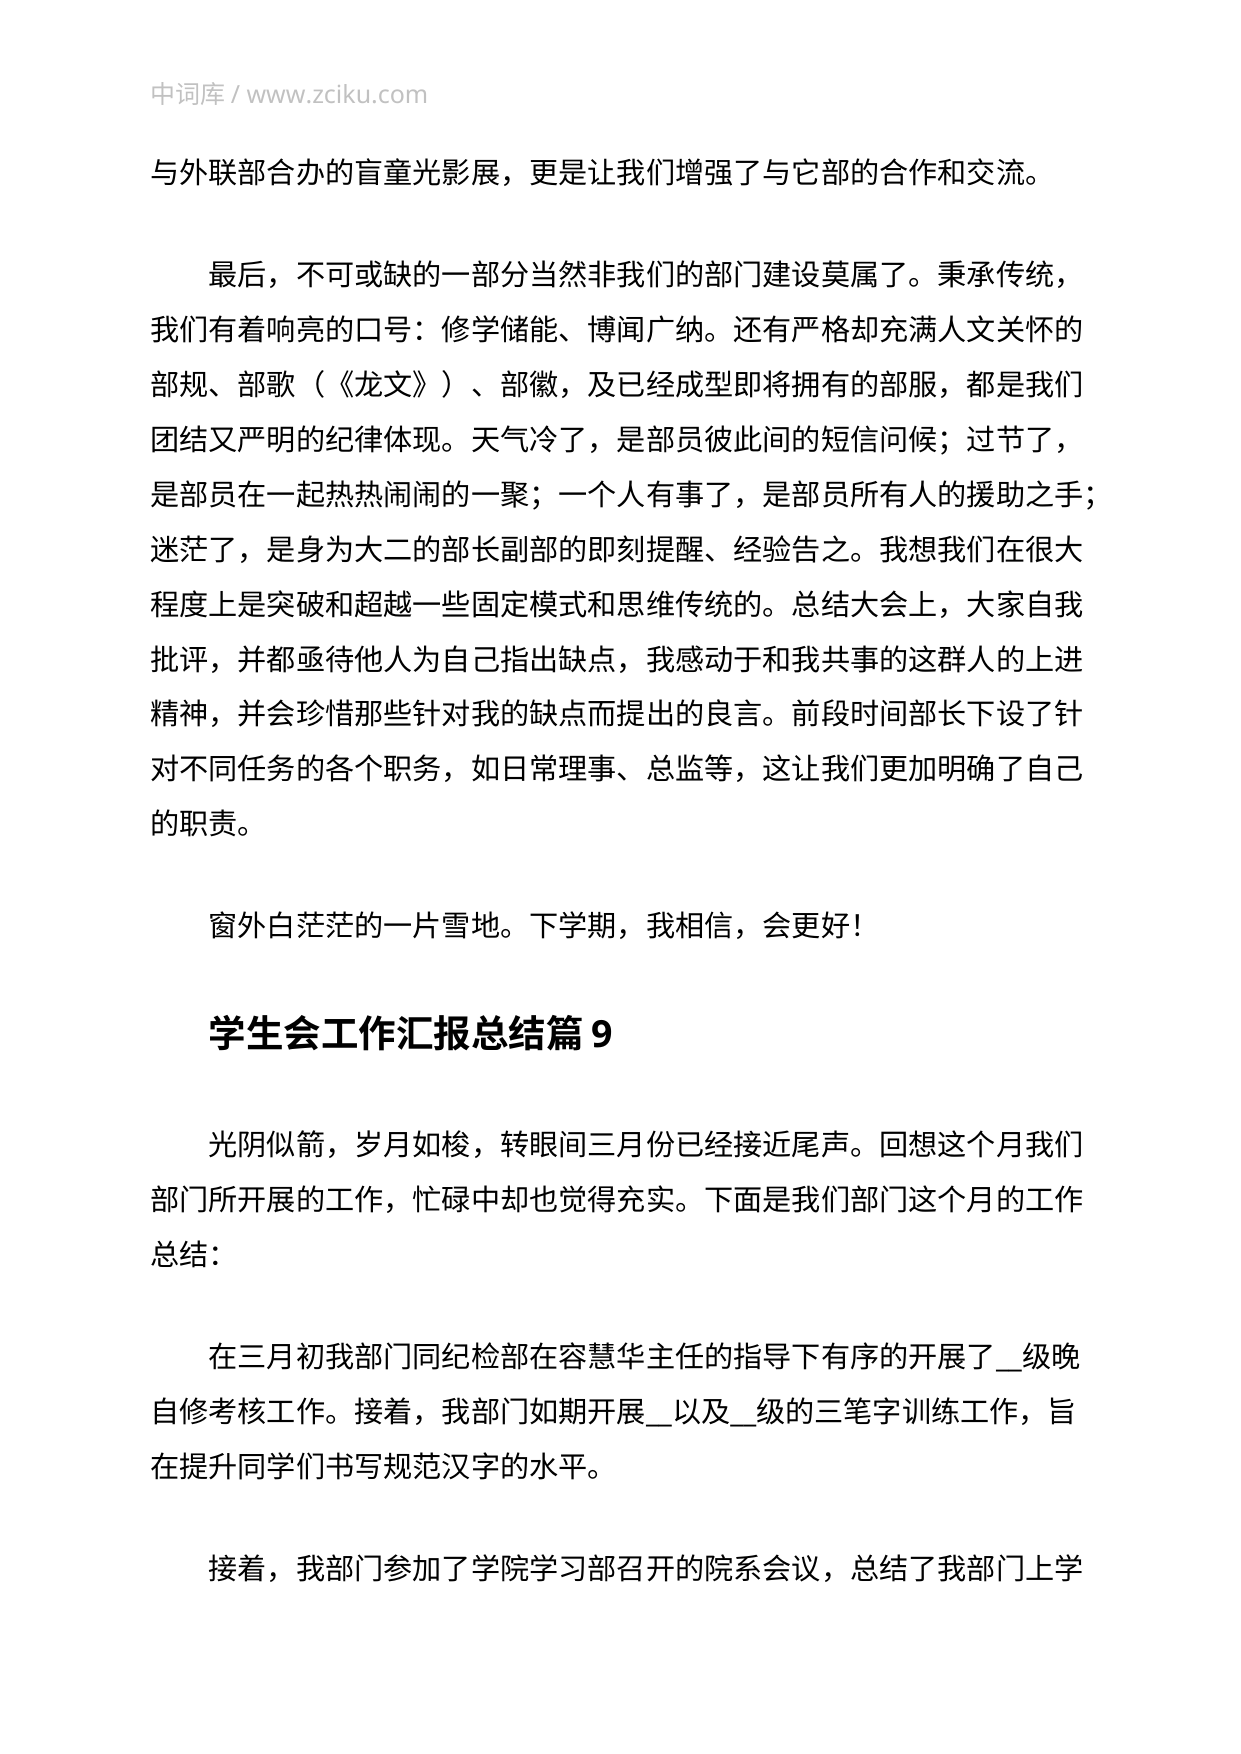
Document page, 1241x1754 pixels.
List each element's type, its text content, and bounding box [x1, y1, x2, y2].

text 最后，不可或缺的一部分当然非我们的部门建设莫属了。秉承传统，我们有着响亮的口号：修学储能、博闻广纳。还有严格却充满人文关怀的部规、部歌（《龙文》）、部徽，及已经成型即将拥有的部服，都是我们团结又严明的纪律体现。天气冷了，是部员彼此间的短信问候；过节了，是部员在一起热热闹闹的一聚；一个人有事了，是部员所有人的援助之手；迷茫了，是身为大二的部长副部的即刻提醒、经验告之。我想我们在很大程度上是突破和超越一些固定模式和思维传统的。总结大会上，大家自我批评，并都亟待他人为自己指出缺点，我感动于和我共事的这群人的上进精神，并会珍惜那些针对我的缺点而提出的良言。前段时间部长下设了针对不同任务的各个职务，如日常理事、总监等，这让我们更加明确了自己的职责。 [150, 252, 1090, 843]
text 光阴似箭，岁月如梭，转眼间三月份已经接近尾声。回想这个月我们部门所开展的工作，忙碌中却也觉得充实。下面是我们部门这个月的工作总结： [150, 1122, 1090, 1274]
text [150, 150, 1090, 192]
text 在三月初我部门同纪检部在容慧华主任的指导下有序的开展了__级晚自修考核工作。接着，我部门如期开展__以及__级的三笔字训练工作，旨在提升同学们书写规范汉字的水平。 [150, 1333, 1090, 1486]
text 学生会工作汇报总结篇9 [150, 1004, 1090, 1059]
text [150, 1545, 1090, 1587]
text 窗外白茫茫的一片雪地。下学期，我相信，会更好！ [150, 902, 1090, 945]
